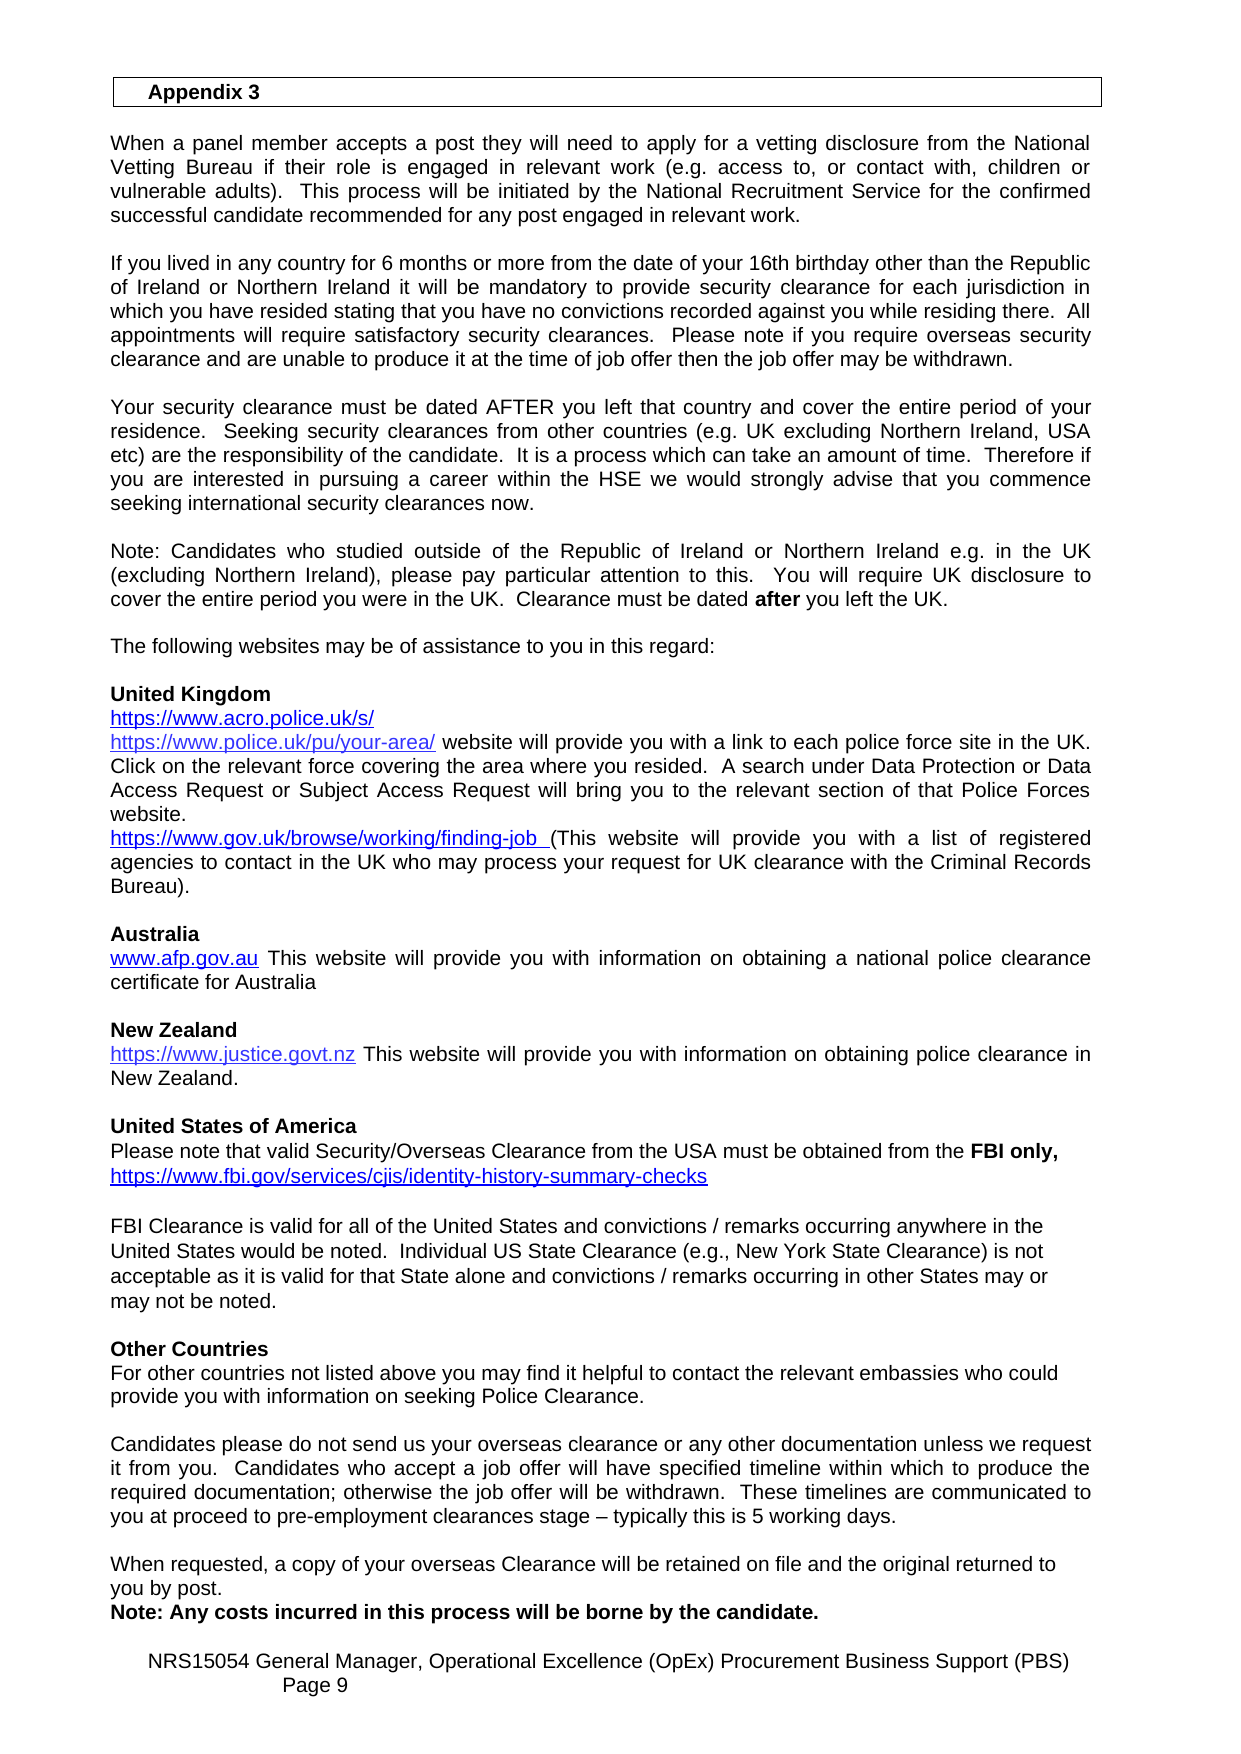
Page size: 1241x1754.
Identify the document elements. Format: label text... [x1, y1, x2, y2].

text Note: Candidates who studied outside of the Republic of Ireland or Northern Ireland e.g. in the UK (excluding Northern Ireland), please pay particular attention to this. You will require UK disclosure to cover the entire period you were in the UK. Clearance must be dated after you left the UK. [110, 538, 1092, 610]
text United Kingdom [110, 682, 1092, 706]
text https://www.gov.uk/browse/working/finding-job (This website will provide you with a list of registered agencies to contact in the UK who may process your request for UK clearance with the Criminal Records Bureau). [110, 826, 1092, 898]
text Your security clearance must be dated AFTER you left that country and cover the entire period of your residence. Seeking security clearances from other countries (e.g. UK excluding Northern Ireland, USA etc) are the responsibility of the candidate. It is a process which can take an amount of time. Therefore if you are interested in pursuing a career within the we would strongly advise that you commence seeking international security clearances now. [110, 395, 1092, 514]
text https://www.fbi.gov/services/cjis/identity-history-summary-checks [110, 1162, 1092, 1187]
text United States of America [110, 1113, 1092, 1137]
text Note: Any costs incurred in this process will be borne by the candidate. [110, 1600, 1092, 1624]
text Please note that valid Security/Overseas Clearance from the USA must be obtained from the FBI only, [110, 1137, 1092, 1162]
text www.afp.gov.au This website will provide you with information on obtaining a national police clearance certificate for Australia [110, 946, 1092, 994]
text New Zealand [110, 1018, 1092, 1042]
text When requested, a copy of your overseas Clearance will be retained on file and the original returned to you by post. [110, 1552, 1092, 1600]
text https://www.police.uk/pu/your-area/ website will provide you with a link to each police force site in the UK. Click on the relevant force covering the area where you resided. A search under Data Protection or Data Access Request or Subject Access Request will bring you to the relevant section of that Police Forces website. [110, 730, 1092, 826]
text https://www.acro.police.uk/s/ [110, 706, 1092, 730]
text Other Countries [110, 1336, 1092, 1360]
text When a panel member accepts a post they will need to apply for a vetting disclosure from the National Vetting Bureau if their role is engaged in relevant work (e.g. access to, or contact with, children or vulnerable adults). This process will be initiated by the National Recruitment Service for the confirmed successful candidate recommended for any post engaged in relevant work. [110, 131, 1092, 227]
text Candidates please do not send us your overseas clearance or any other documentation unless we request it from you. Candidates who accept a job offer will have specified timeline within which to produce the required documentation; otherwise the job offer will be withdrawn. These timelines are communicated to you at proceed to pre-employment clearances stage – typically this is 5 working days. [110, 1432, 1092, 1528]
text Australia [110, 922, 1092, 946]
text https://www.justice.govt.nz This website will provide you with information on obtaining police clearance in New Zealand. [110, 1042, 1092, 1089]
text If you lived in any country for 6 months or more from the date of your 16th birthday other than the Republic of Ireland or Northern Ireland it will be mandatory to provide security clearance for each jurisdiction in which you have resided stating that you have no convictions recorded against you while residing there. All appointments will require satisfactory security clearances. Please note if you require overseas security clearance and are unable to produce it at the time of job offer then the job offer may be withdrawn. [110, 251, 1092, 371]
text The following websites may be of assistance to you in this regard: [110, 634, 1092, 658]
text Appendix 3 [114, 78, 1101, 106]
text FBI Clearance is valid for all of the United States and convictions / remarks occurring anywhere in the United States would be noted. Individual US State Clearance (e.g., New York State Clearance) is not acceptable as it is valid for that State alone and convictions / remarks occurring in other States may or may not be noted. [110, 1212, 1092, 1312]
text For other countries not listed above you may find it helpful to contact the relevant embassies who could provide you with information on seeking Police Clearance. [110, 1360, 1092, 1408]
